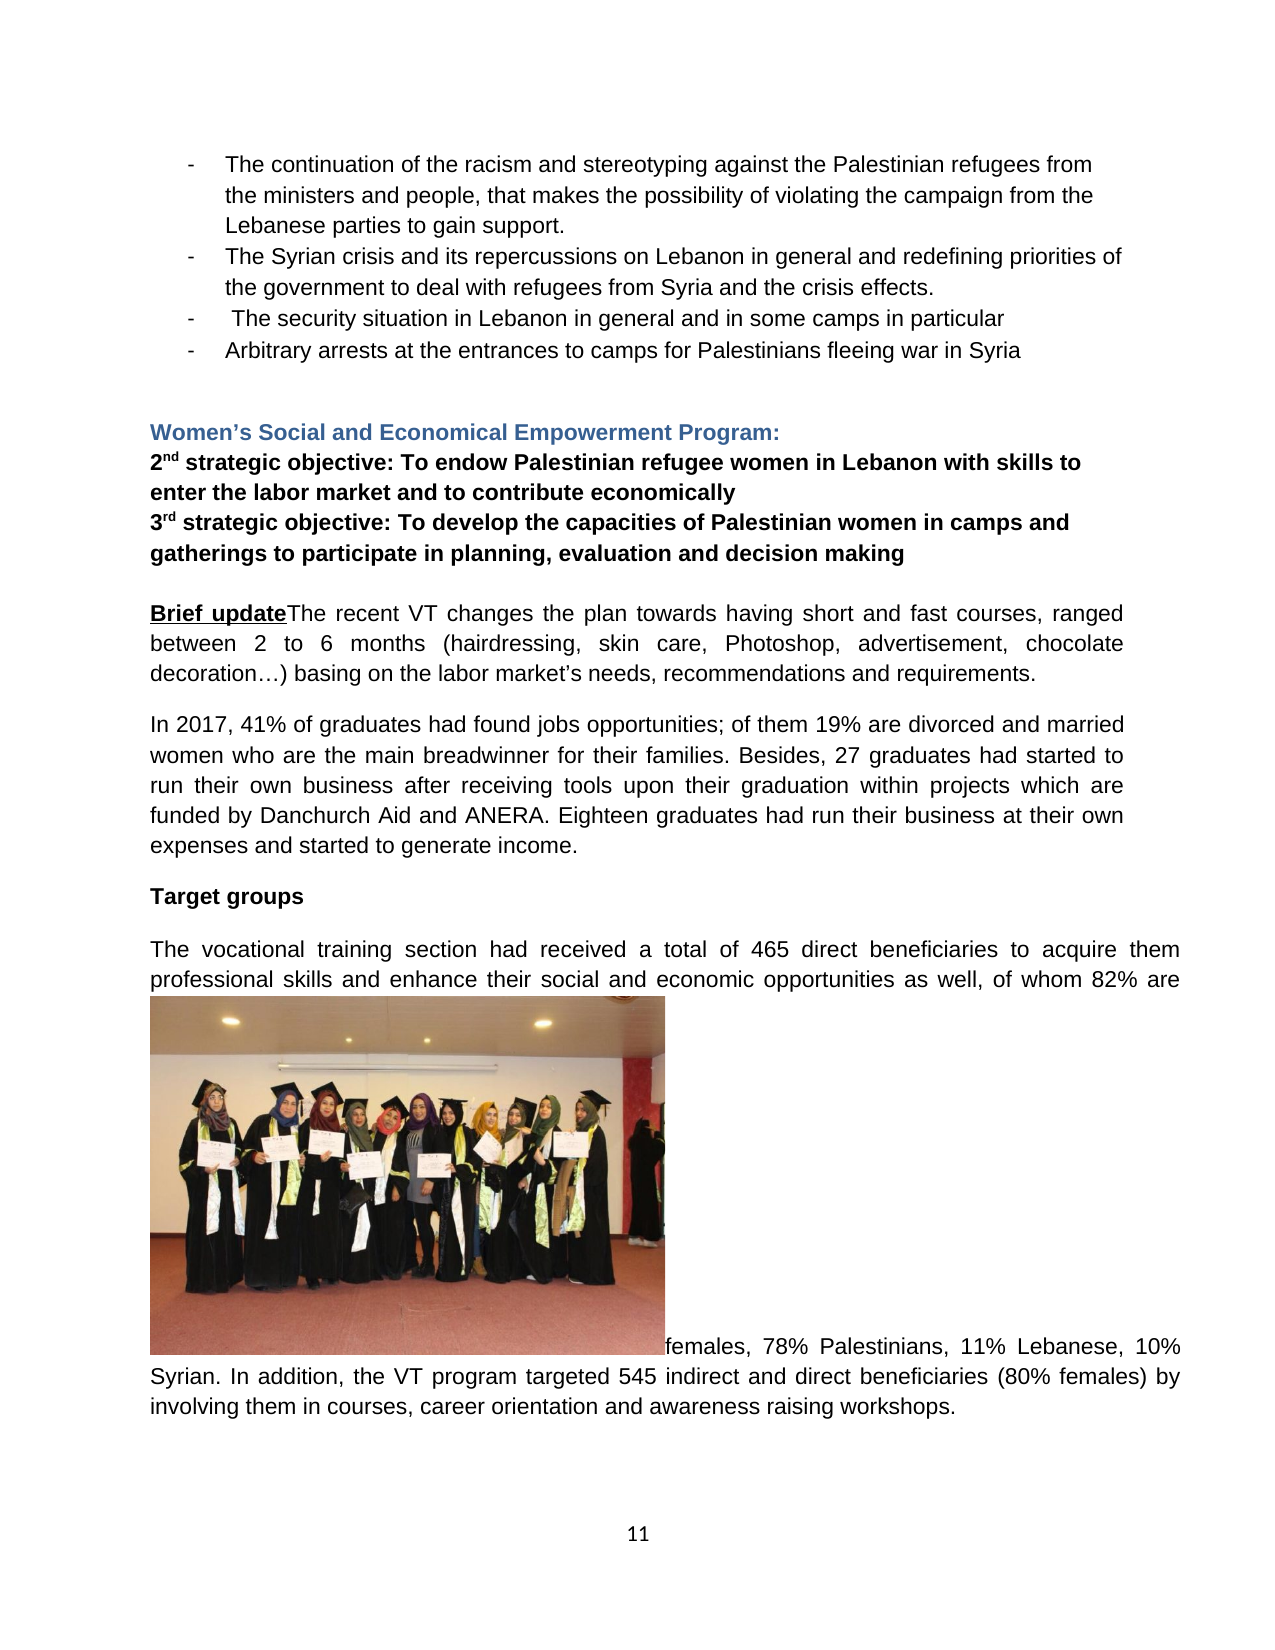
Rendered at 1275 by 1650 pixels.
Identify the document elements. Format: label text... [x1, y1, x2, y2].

text Brief updateThe recent VT changes the plan towards having short and fast courses, ranged between 2 to 6 months (hairdressing, skin care, Photoshop, advertisement, chocolate decoration…) basing on the labor market’s needs, recommendations and requirements. [150, 600, 1125, 687]
text 2nd strategic objective: To endow Palestinian refugee women in Lebanon with skills to enter the labor market and to contribute economically [150, 449, 1125, 506]
list The Syrian crisis and its repercussions on Lebanon in general and redefining priorities of the government to deal with refugees from Syria and the crisis effects. [187, 242, 1125, 301]
list The continuation of the racism and stereotyping against the Palestinian refugees from the ministers and people, that makes the possibility of violating the campaign from the Lebanese parties to gain support. [187, 150, 1125, 238]
text In 2017, 41% of graduates had found jobs opportunities; of them 19% are divorced and married women who are the main breadwinner for their families. Besides, 27 graduates had started to run their own business after receiving tools upon their graduation within projects which are funded by Danchurch Aid and ANERA. Eighteen graduates had run their business at their own expenses and started to generate income. [150, 711, 1125, 859]
list The security situation in Lebanon in general and in some camps in particular [187, 304, 1125, 332]
picture [150, 996, 665, 1355]
text 3rd strategic objective: To develop the capacities of Palestinian women in camps and gatherings to participate in planning, evaluation and decision making [150, 509, 1125, 566]
text Target groups [150, 883, 1125, 910]
subtitle Women’s Social and Economical Empowerment Program: [150, 419, 1125, 445]
list Arbitrary arrests at the entrances to camps for Palestinians fleeing war in Syria [187, 337, 1125, 364]
